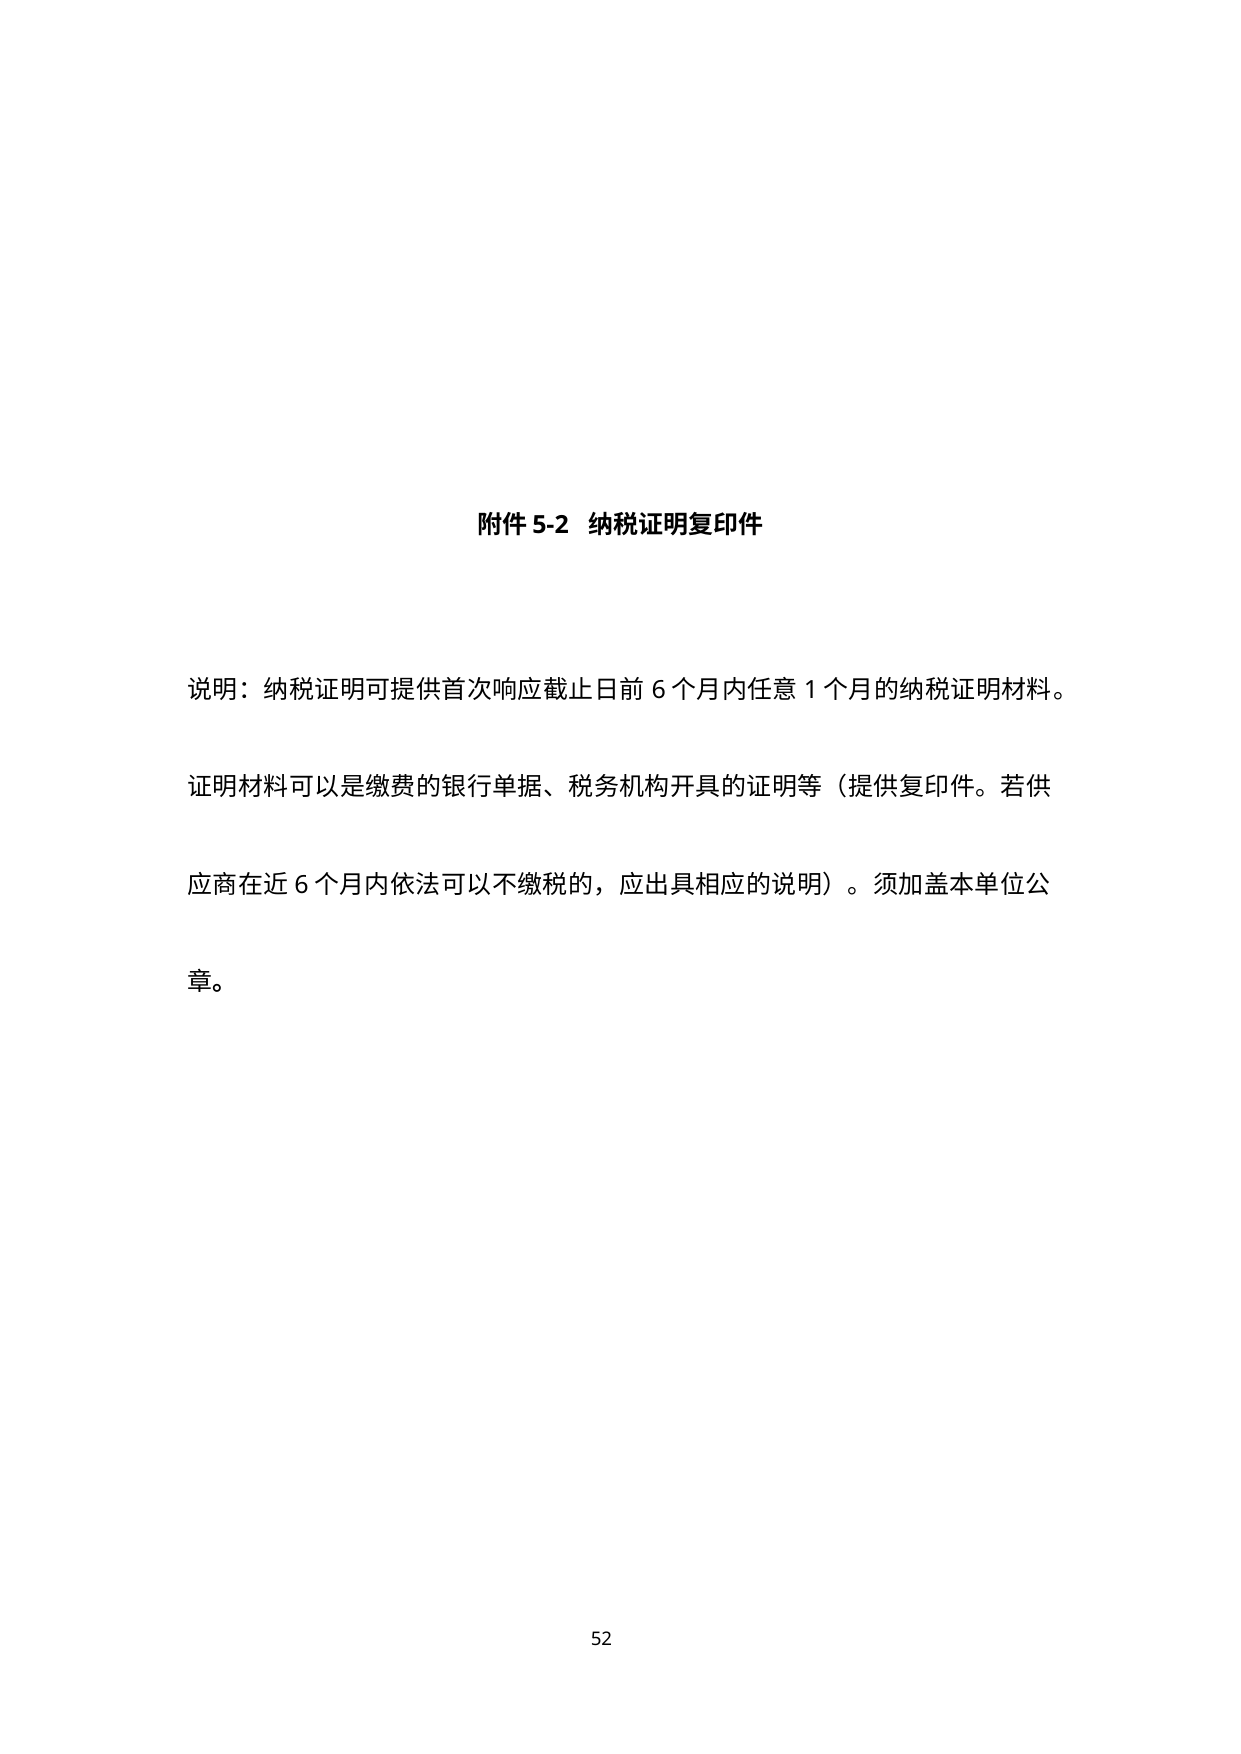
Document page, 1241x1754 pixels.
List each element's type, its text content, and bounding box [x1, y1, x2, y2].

text 说明：纳税证明可提供首次响应截止日前6个月内任意1个月的纳税证明材料。证明材料可以是缴费的银行单据、税务机构开具的证明等（提供复印件。若供应商在近6个月内依法可以不缴税的，应出具相应的说明）。须加盖本单位公章。 [187, 655, 1053, 1012]
text 附件5-2 纳税证明复印件 [187, 490, 1053, 555]
